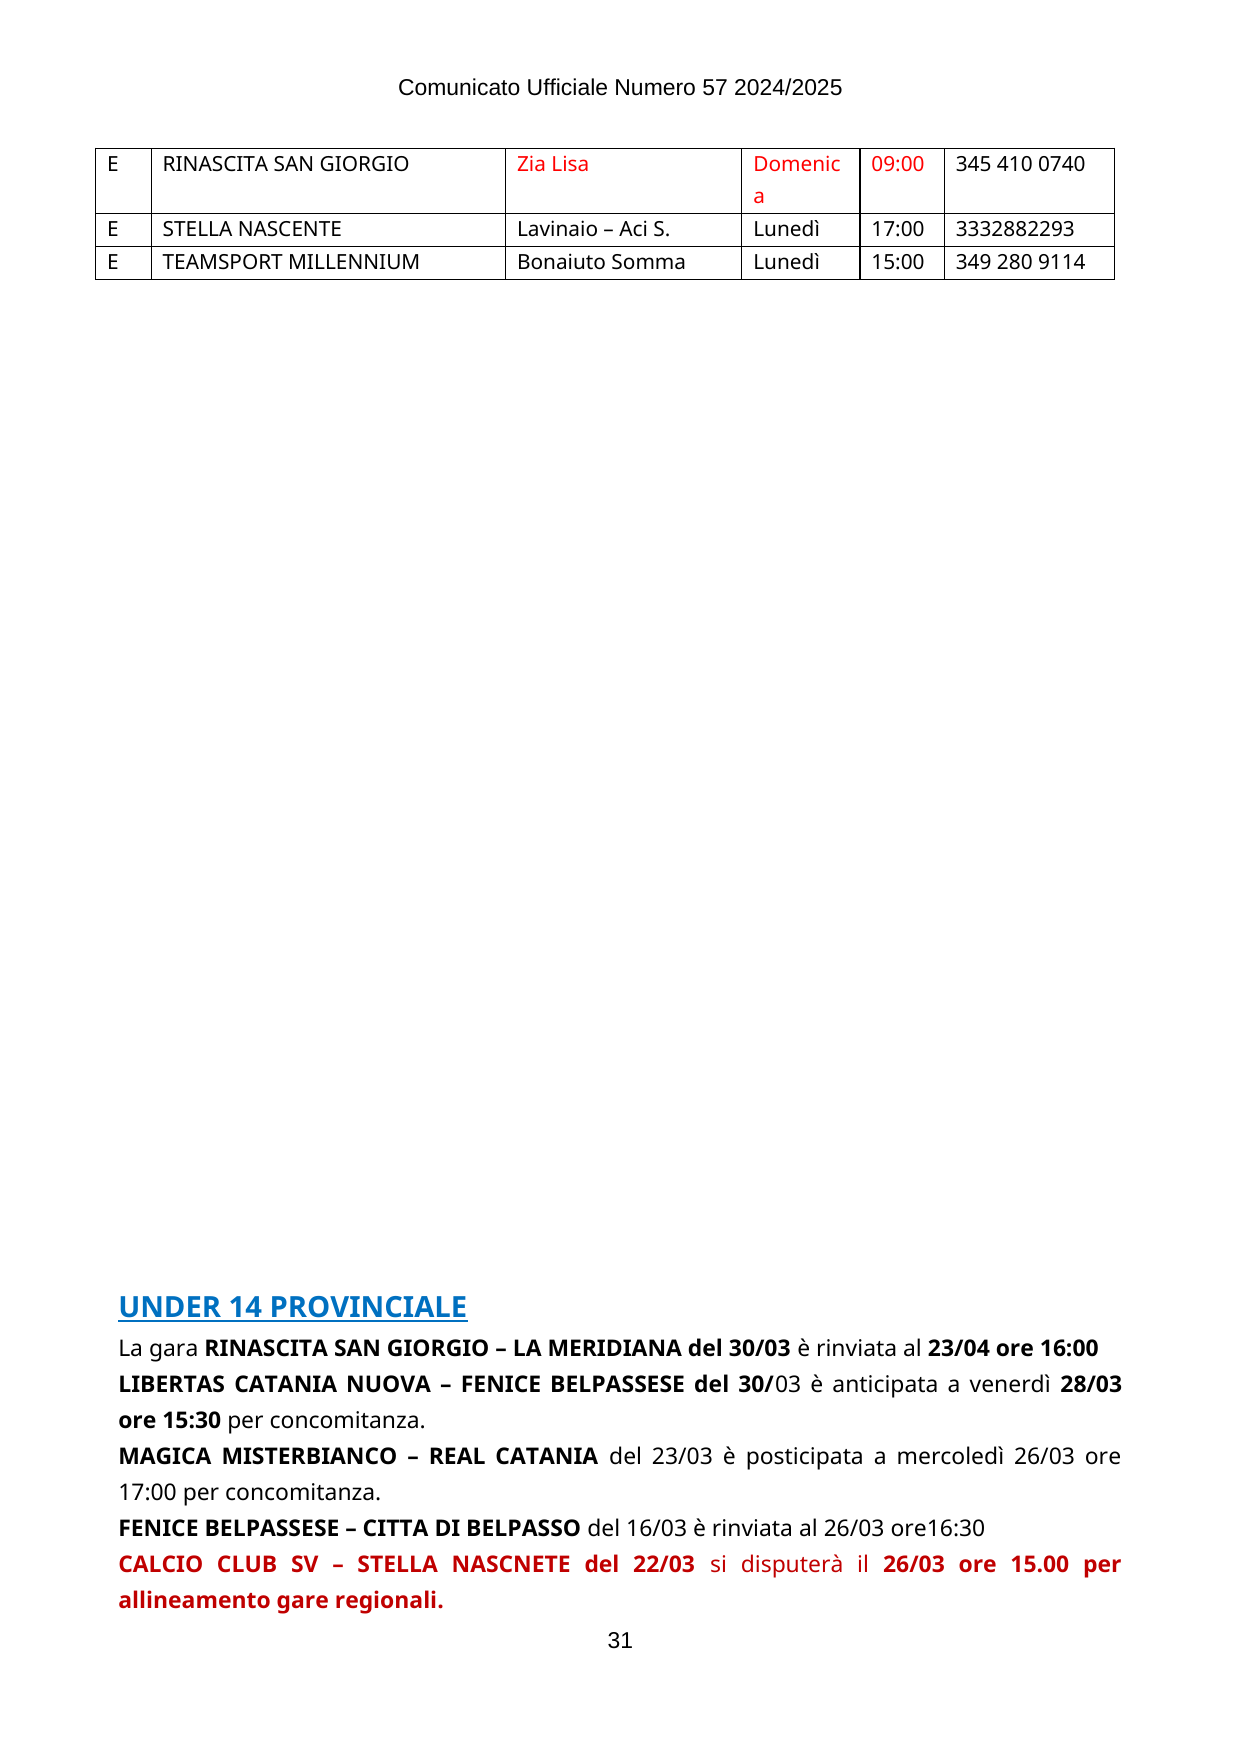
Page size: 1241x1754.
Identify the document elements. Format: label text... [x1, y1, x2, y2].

text CALCIO CLUB SV – STELLA NASCNETE del 22/03 si disputerà il 26/03 ore 15.00 per allineamento gare regionali. [118, 1548, 1122, 1615]
table_cell E [96, 149, 151, 213]
text LIBERTAS CATANIA NUOVA – FENICE BELPASSESE del 30/03 è anticipata a venerdì 28/03 ore 15:30 per concomitanza. [118, 1368, 1122, 1435]
table_cell Domenica [742, 149, 859, 213]
table_cell STELLA NASCENTE [152, 214, 505, 246]
table_cell 345 410 0740 [945, 149, 1114, 213]
text FENICE BELPASSESE – CITTA DI BELPASSO del 16/03 è rinviata al 26/03 ore16:30 [118, 1512, 1122, 1543]
table_cell 09:00 [861, 149, 944, 213]
table_cell Bonaiuto Somma [506, 247, 741, 279]
table_cell TEAMSPORT MILLENNIUM [152, 247, 505, 279]
table_cell Lavinaio – Aci S. [506, 214, 741, 246]
table_cell E [96, 214, 151, 246]
table_cell 17:00 [861, 214, 944, 246]
table_cell Lunedì [742, 214, 859, 246]
table_cell 349 280 9114 [945, 247, 1114, 279]
text UNDER 14 PROVINCIALE [118, 1287, 1122, 1326]
table_cell E [96, 247, 151, 279]
table_cell Lunedì [742, 247, 859, 279]
table_cell Zia Lisa [506, 149, 741, 213]
table_cell 3332882293 [945, 214, 1114, 246]
table_cell RINASCITA SAN GIORGIO [152, 149, 505, 213]
text La gara RINASCITA SAN GIORGIO – LA MERIDIANA del 30/03 è rinviata al 23/04 ore 16:00 [118, 1332, 1122, 1363]
table_cell 15:00 [861, 247, 944, 279]
text MAGICA MISTERBIANCO – REAL CATANIA del 23/03 è posticipata a mercoledì 26/03 ore 17:00 per concomitanza. [118, 1440, 1122, 1507]
